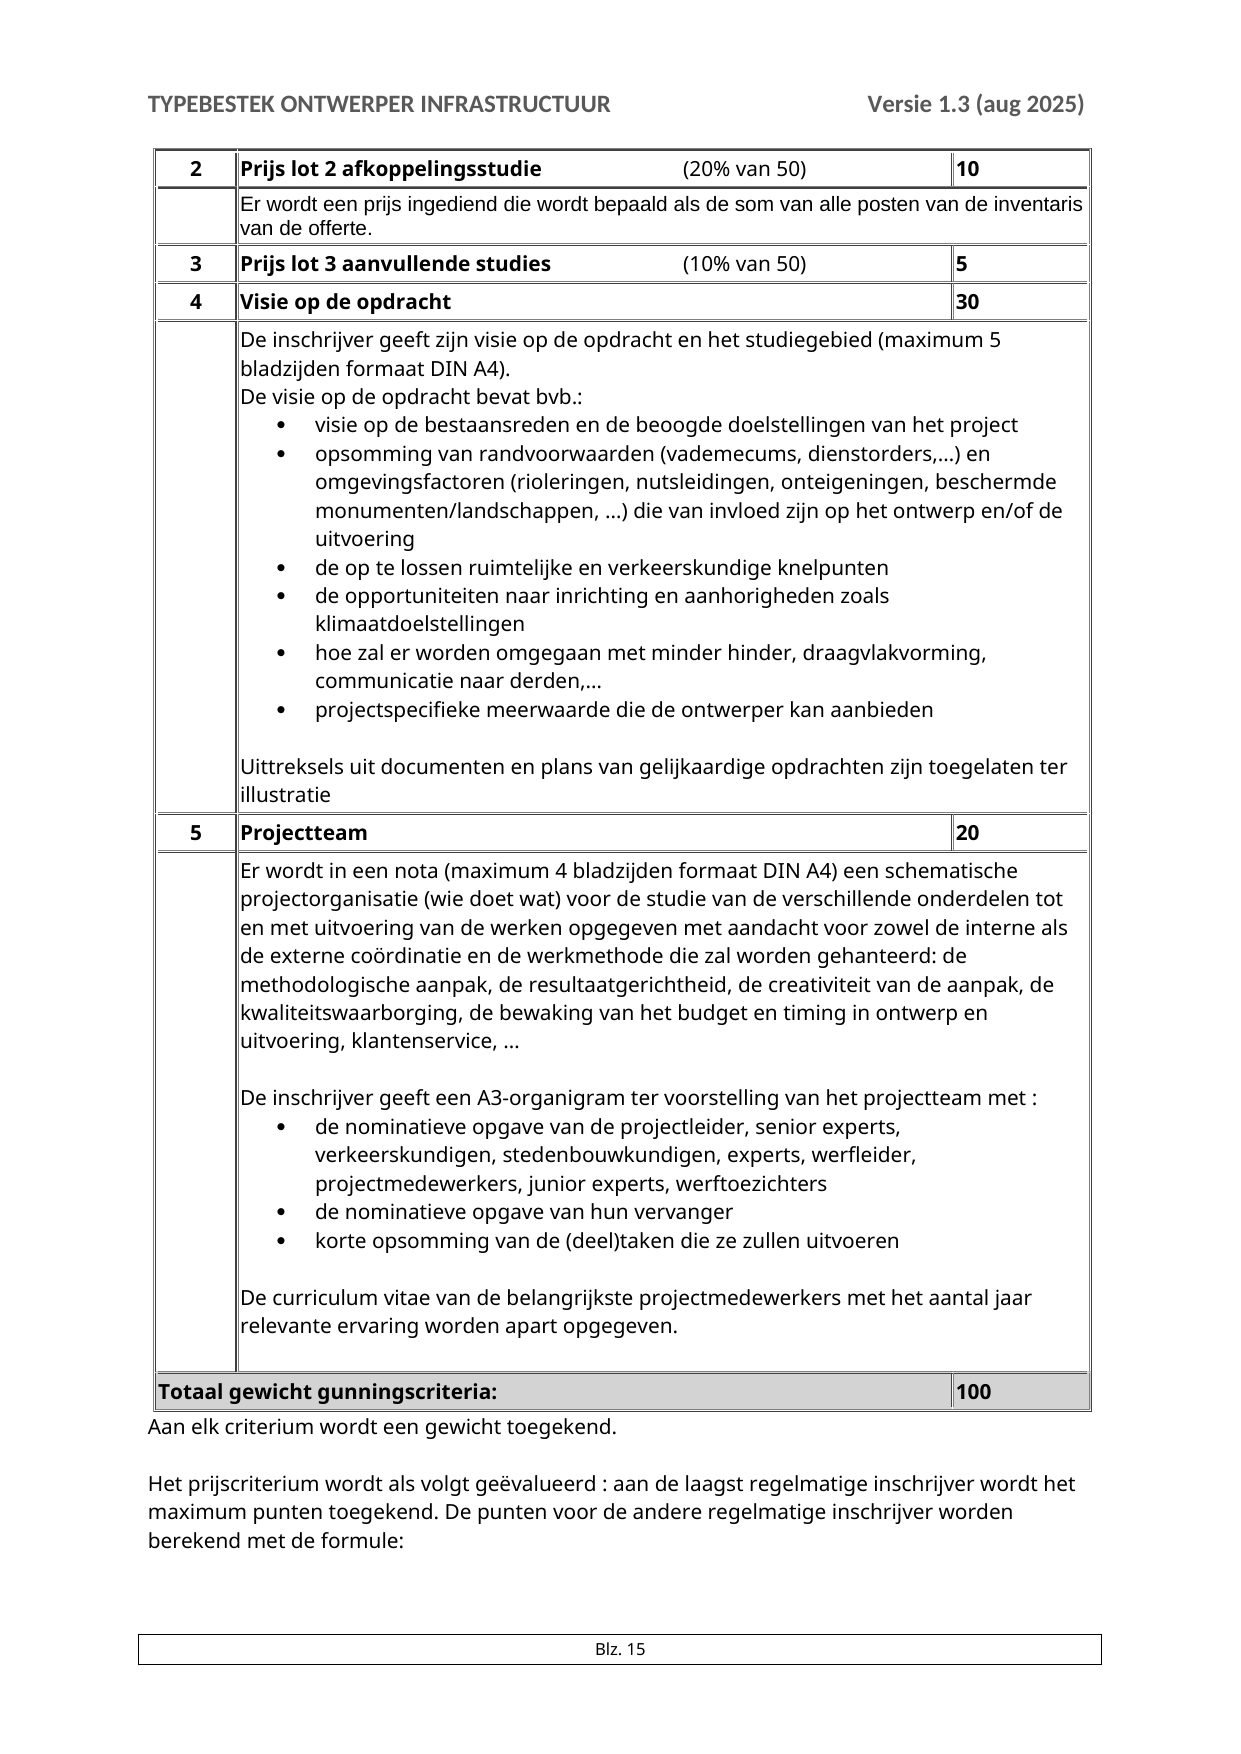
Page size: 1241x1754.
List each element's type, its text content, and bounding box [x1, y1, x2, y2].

table_cell [155, 186, 235, 243]
table_cell De inschrijver geeft zijn visie op de opdracht en het studiegebied (maximum 5 bladzijden formaat DIN A4). De visie op de opdracht bevat bvb.: visie op de bestaansreden en de beoogde doelstellingen van het project opsomming van randvoorwaarden (vademecums, dienstorders,…) en omgevingsfactoren (rioleringen, nutsleidingen, onteigeningen, beschermde monumenten/landschappen, …) die van invloed zijn op het ontwerp en/of de uitvoering de op te lossen ruimtelijke en verkeerskundige knelpunten de opportuniteiten naar inrichting en aanhorigheden zoals klimaatdoelstellingen hoe zal er worden omgegaan met minder hinder, draagvlakvorming, communicatie naar derden,… projectspecifieke meerwaarde die de ontwerper kan aanbieden Uittreksels uit documenten en plans van gelijkaardige opdrachten zijn toegelaten ter illustratie [239, 319, 1089, 812]
text Het prijscriterium wordt als volgt geëvalueerd : aan de laagst regelmatige inschrijver wordt het maximum punten toegekend. De punten voor de andere regelmatige inschrijver worden berekend met de formule: [148, 1469, 1092, 1554]
table_cell 10 [953, 151, 1089, 186]
table_cell 5 [954, 243, 1089, 281]
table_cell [239, 186, 1091, 243]
text Aan elk criterium wordt een gewicht toegekend. [148, 1412, 1092, 1441]
table_cell Prijs lot 3 aanvullende studies (10% van 50) [239, 246, 951, 281]
table_cell Prijs lot 2 afkoppelingsstudie (20% van 50) [237, 150, 952, 186]
table_cell 5 [156, 812, 236, 850]
table_cell [156, 319, 236, 812]
table_cell Visie op de opdracht [239, 284, 951, 319]
table_cell Projectteam [239, 815, 951, 850]
table_cell 3 [156, 243, 236, 281]
table_cell Er wordt in een nota (maximum 4 bladzijden formaat DIN A4) een schematische projectorganisatie (wie doet wat) voor de studie van de verschillende onderdelen tot en met uitvoering van de werken opgegeven met aandacht voor zowel de interne als de externe coördinatie en de werkmethode die zal worden gehanteerd: de methodologische aanpak, de resultaatgerichtheid, de creativiteit van de aanpak, de kwaliteitswaarborging, de bewaking van het budget en timing in ontwerp en uitvoering, klantenservice, … De inschrijver geeft een A3-organigram ter voorstelling van het projectteam met : de nominatieve opgave van de projectleider, senior experts, verkeerskundigen, stedenbouwkundigen, experts, werfleider, projectmedewerkers, junior experts, werftoezichters de nominatieve opgave van hun vervanger korte opsomming van de (deel)taken die ze zullen uitvoeren De curriculum vitae van de belangrijkste projectmedewerkers met het aantal jaar relevante ervaring worden apart opgegeven. [239, 850, 1089, 1371]
table_cell [156, 850, 235, 1371]
table_cell 30 [954, 281, 1089, 319]
table_cell 20 [954, 812, 1089, 850]
table_cell Totaal gewicht gunningscriteria: [156, 1371, 952, 1409]
table_cell 100 [953, 1371, 1089, 1409]
table_cell 4 [156, 281, 236, 319]
table_cell 2 [156, 151, 237, 186]
